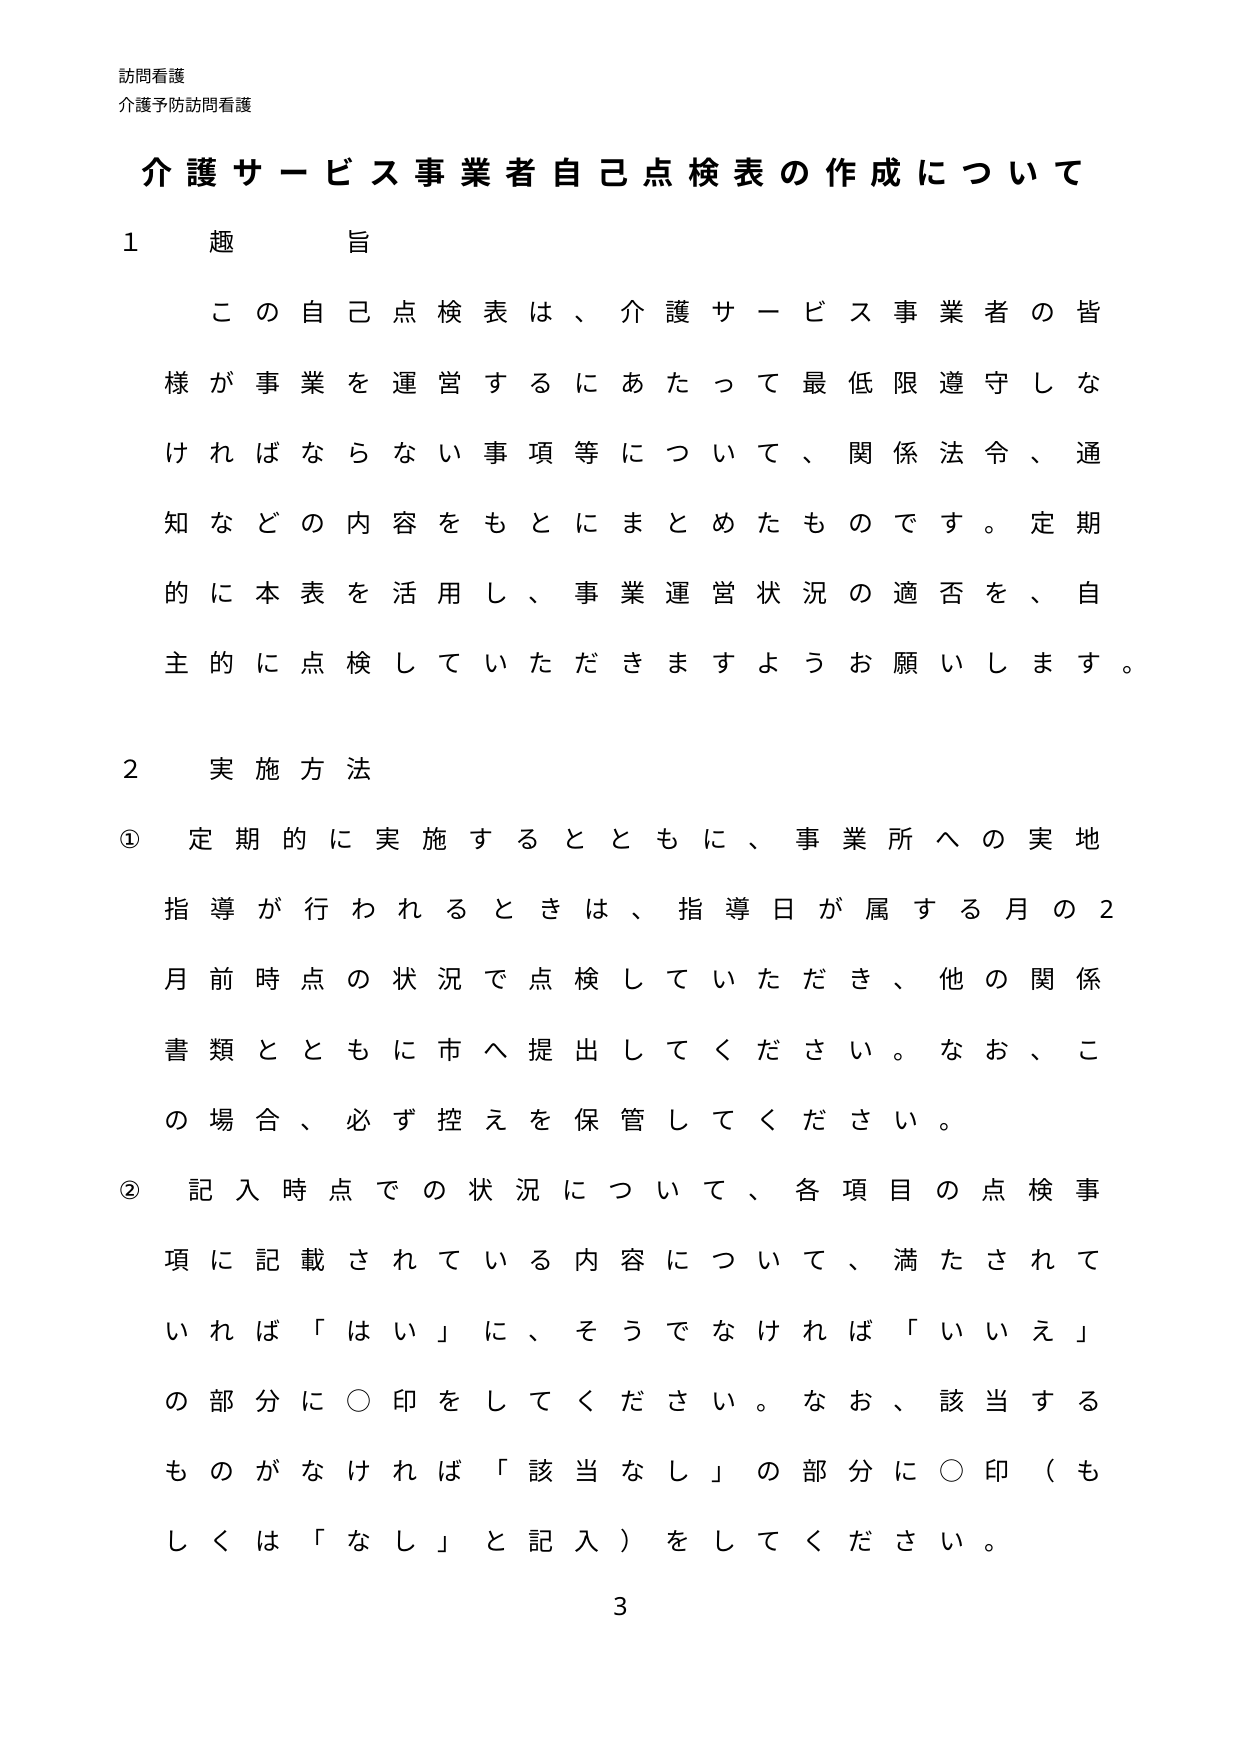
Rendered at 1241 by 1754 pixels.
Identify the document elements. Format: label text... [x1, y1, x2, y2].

text ２ 実施方法 [118, 732, 1122, 802]
text 介護サービス事業者自己点検表の作成について [118, 136, 1122, 206]
text ② 記入時点での状況について、各項目の点検事項に記載されている内容について、満たされていれば「はい」に、そうでなければ「いいえ」の部分に○印をしてください。なお、該当するものがなければ「該当なし」の部分に○印（もしくは「なし」と記入）をしてください。 [118, 1153, 1122, 1575]
text この自己点検表は、介護サービス事業者の皆様が事業を運営するにあたって最低限遵守しなければならない事項等について、関係法令、通知などの内容をもとにまとめたものです。定期的に本表を活用し、事業運営状況の適否を、自主的に点検していただきますようお願いします。 [118, 276, 1122, 697]
text １ 趣 旨 [118, 206, 1122, 276]
text ① 定期的に実施するとともに、事業所への実地指導が行われるときは、指導日が属する月の2月前時点の状況で点検していただき、他の関係書類とともに市へ提出してください。なお、この場合、必ず控えを保管してください。 [118, 802, 1122, 1153]
